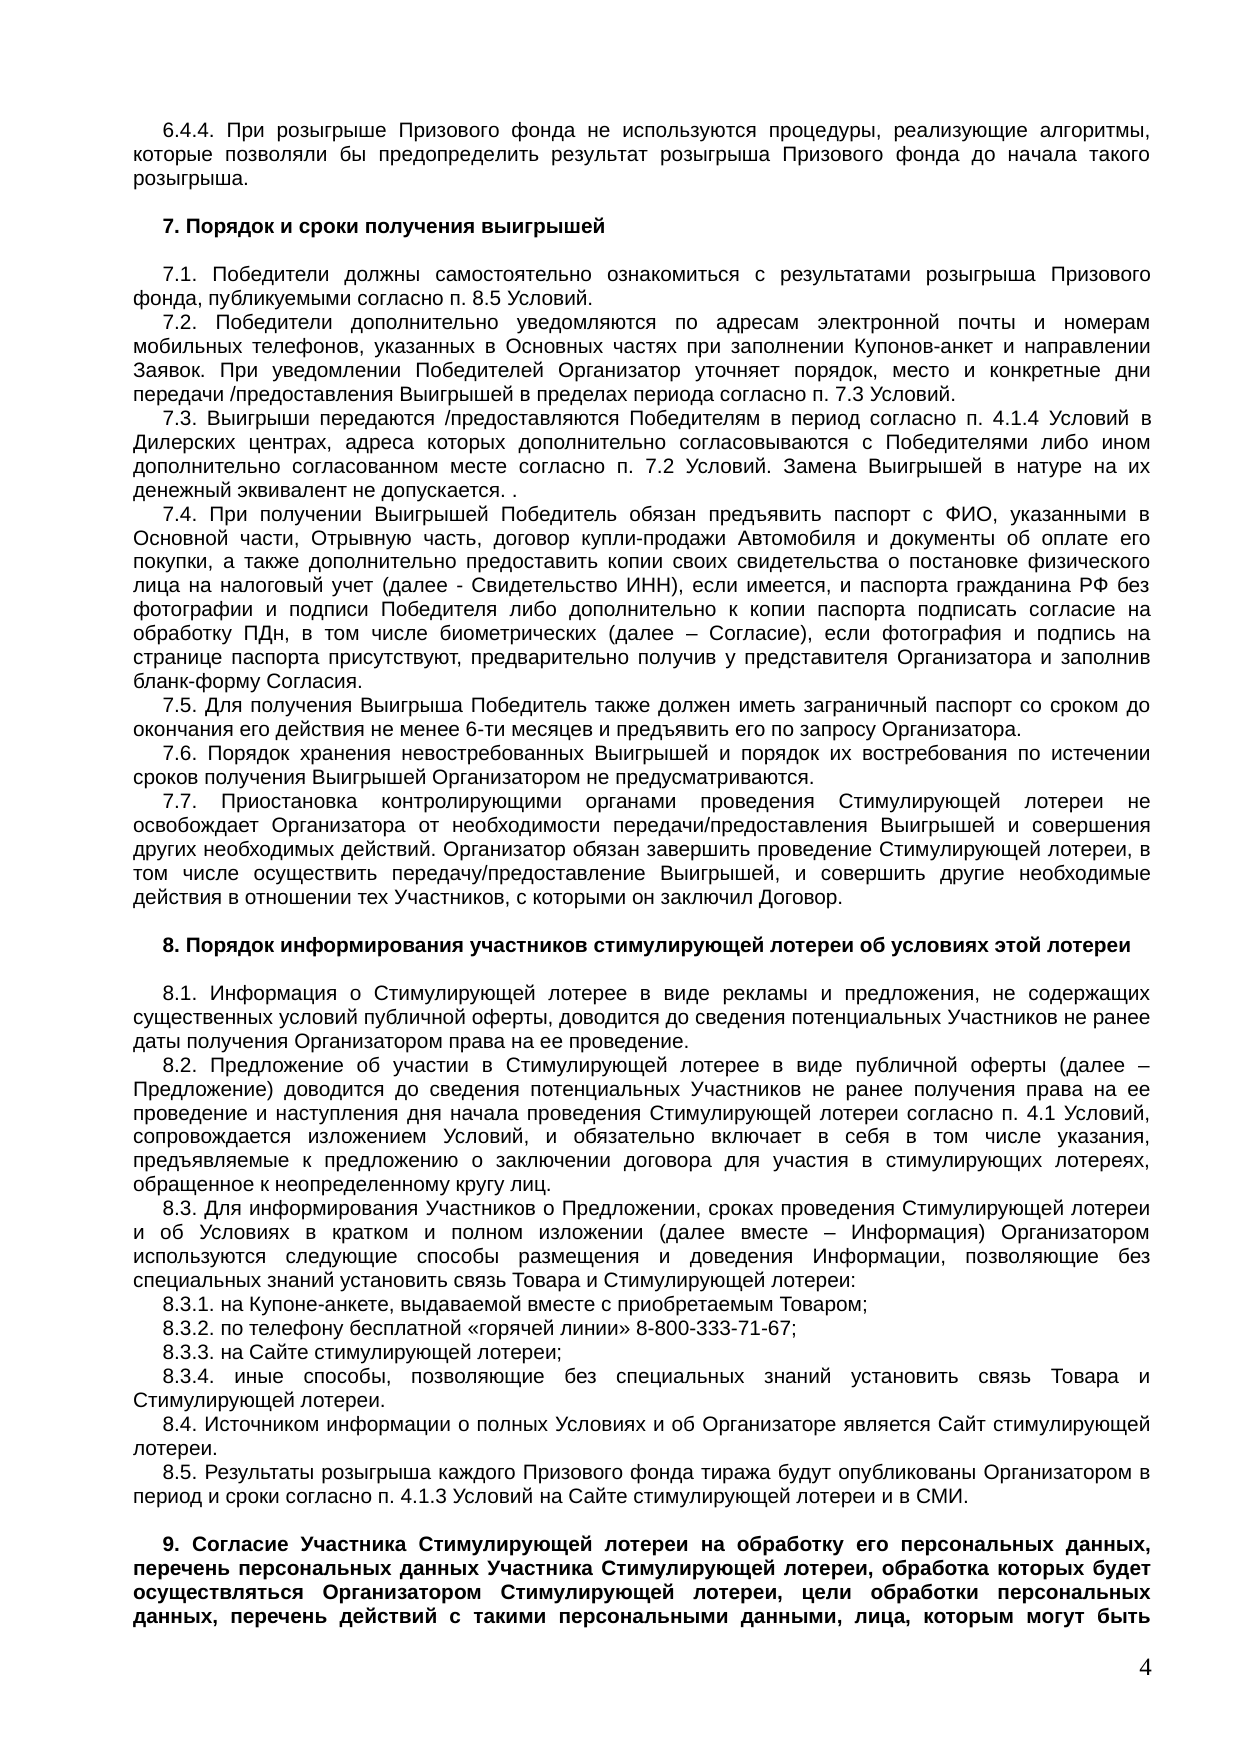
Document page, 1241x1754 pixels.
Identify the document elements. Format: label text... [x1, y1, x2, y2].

text 7.2. Победители дополнительно уведомляются по адресам электронной почты и номерам мобильных телефонов, указанных в Основных частях при заполнении Купонов-анкет и направлении Заявок. При уведомлении Победителей Организатор уточняет порядок, место и конкретные дни передачи /предоставления Выигрышей в пределах периода согласно п. 7.3 Условий. [133, 310, 1152, 406]
text 7. Порядок и сроки получения выигрышей [133, 214, 1152, 238]
text 7.4. При получении Выигрышей Победитель обязан предъявить паспорт с ФИО, указанными в Основной части, Отрывную часть, договор купли-продажи Автомобиля и документы об оплате его покупки, а также дополнительно предоставить копии своих свидетельства о постановке физического лица на налоговый учет (далее - Свидетельство ИНН), если имеется, и паспорта гражданина РФ без фотографии и подписи Победителя либо дополнительно к копии паспорта подписать согласие на обработку ПДн, в том числе биометрических (далее – Согласие), если фотография и подпись на странице паспорта присутствуют, предварительно получив у представителя Организатора и заполнив бланк-форму Согласия. [133, 501, 1152, 693]
text 8.5. Результаты розыгрыша каждого Призового фонда тиража будут опубликованы Организатором в период и сроки согласно п. 4.1.3 Условий на Сайте стимулирующей лотереи и в СМИ. [133, 1460, 1152, 1508]
text 7.3. Выигрыши передаются /предоставляются Победителям в период согласно п. 4.1.4 Условий в Дилерских центрах, адреса которых дополнительно согласовываются с Победителями либо ином дополнительно согласованном месте согласно п. 7.2 Условий. Замена Выигрышей в натуре на их денежный эквивалент не допускается. . [133, 406, 1152, 501]
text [133, 1532, 1152, 1627]
text 8.4. Источником информации о полных Условиях и об Организаторе является Сайт стимулирующей лотереи. [133, 1412, 1152, 1460]
text 8. Порядок информирования участников стимулирующей лотереи об условиях этой лотереи [133, 933, 1152, 957]
text 6.4.4. При розыгрыше Призового фонда не используются процедуры, реализующие алгоритмы, которые позволяли бы предопределить результат розыгрыша Призового фонда до начала такого розыгрыша. [133, 118, 1152, 190]
text 8.1. Информация о Стимулирующей лотерее в виде рекламы и предложения, не содержащих существенных условий публичной оферты, доводится до сведения потенциальных Участников не ранее даты получения Организатором права на ее проведение. [133, 981, 1152, 1052]
text 7.7. Приостановка контролирующими органами проведения Стимулирующей лотереи не освобождает Организатора от необходимости передачи/предоставления Выигрышей и совершения других необходимых действий. Организатор обязан завершить проведение Стимулирующей лотереи, в том числе осуществить передачу/предоставление Выигрышей, и совершить другие необходимые действия в отношении тех Участников, с которыми он заключил Договор. [133, 789, 1152, 909]
text 8.3.4. иные способы, позволяющие без специальных знаний установить связь Товара и Стимулирующей лотереи. [133, 1364, 1152, 1412]
text 8.3.2. по телефону бесплатной «горячей линии» 8-800-333-71-67; [133, 1316, 1152, 1340]
text 8.3. Для информирования Участников о Предложении, сроках проведения Стимулирующей лотереи и об Условиях в кратком и полном изложении (далее вместе – Информация) Организатором используются следующие способы размещения и доведения Информации, позволяющие без специальных знаний установить связь Товара и Стимулирующей лотереи: [133, 1196, 1152, 1292]
text 8.3.3. на Сайте стимулирующей лотереи; [133, 1340, 1152, 1364]
text 7.1. Победители должны самостоятельно ознакомиться с результатами розыгрыша Призового фонда, публикуемыми согласно п. 8.5 Условий. [133, 262, 1152, 310]
text 7.6. Порядок хранения невостребованных Выигрышей и порядок их востребования по истечении сроков получения Выигрышей Организатором не предусматриваются. [133, 741, 1152, 789]
text 8.3.1. на Купоне-анкете, выдаваемой вместе с приобретаемым Товаром; [133, 1292, 1152, 1316]
text 8.2. Предложение об участии в Стимулирующей лотерее в виде публичной оферты (далее – Предложение) доводится до сведения потенциальных Участников не ранее получения права на ее проведение и наступления дня начала проведения Стимулирующей лотереи согласно п. 4.1 Условий, сопровождается изложением Условий, и обязательно включает в себя в том числе указания, предъявляемые к предложению о заключении договора для участия в стимулирующих лотереях, обращенное к неопределенному кругу лиц. [133, 1052, 1152, 1196]
text 7.5. Для получения Выигрыша Победитель также должен иметь заграничный паспорт со сроком до окончания его действия не менее 6-ти месяцев и предъявить его по запросу Организатора. [133, 693, 1152, 741]
